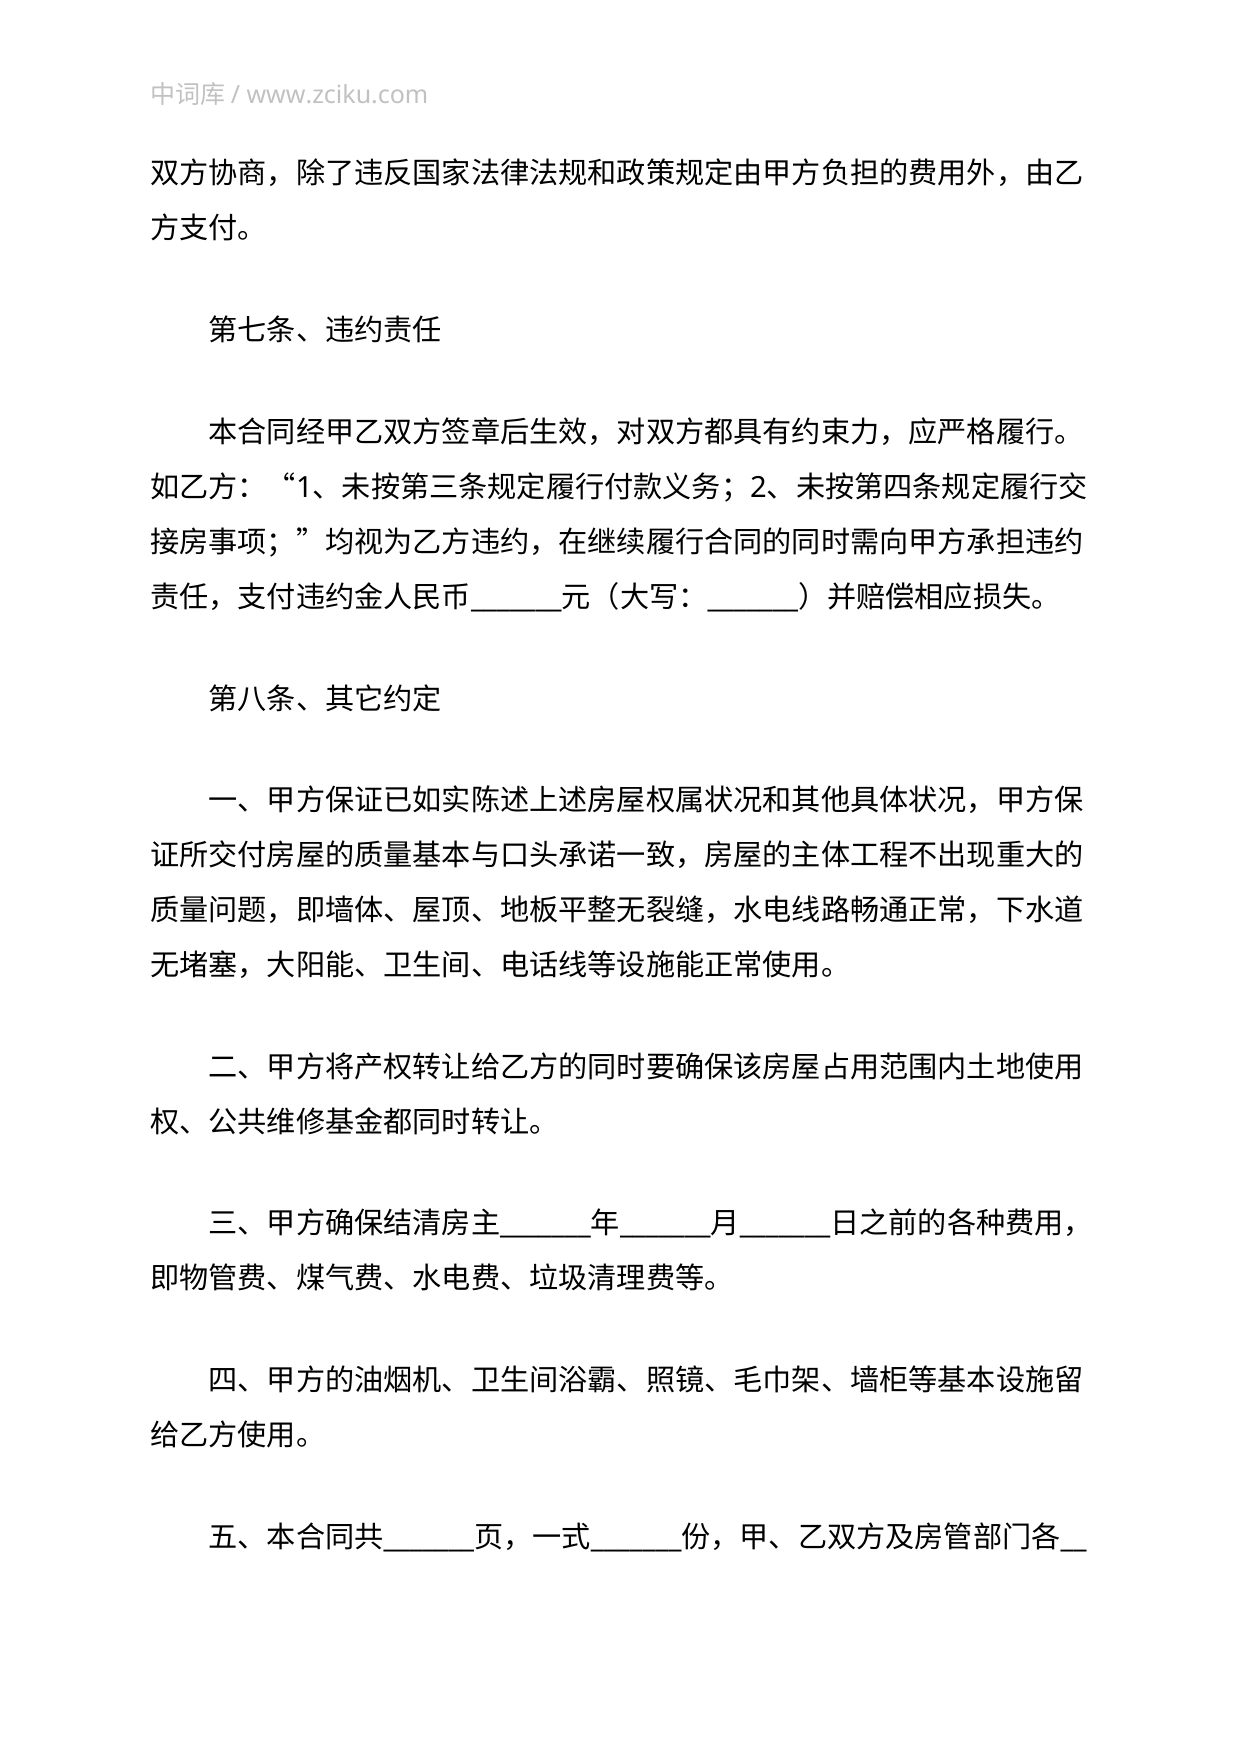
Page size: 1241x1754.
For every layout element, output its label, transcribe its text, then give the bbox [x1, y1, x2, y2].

text 四、甲方的油烟机、卫生间浴霸、照镜、毛巾架、墙柜等基本设施留给乙方使用。 [150, 1357, 1090, 1454]
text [150, 150, 1090, 247]
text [150, 1513, 1090, 1556]
text 第八条、其它约定 [150, 675, 1090, 717]
text 本合同经甲乙双方签章后生效，对双方都具有约束力，应严格履行。如乙方：“1、未按第三条规定履行付款义务；2、未按第四条规定履行交接房事项；”均视为乙方违约，在继续履行合同的同时需向甲方承担违约责任，支付违约金人民币_______元（大写：_______）并赔偿相应损失。 [150, 408, 1090, 616]
text 第七条、违约责任 [150, 307, 1090, 349]
text 一、甲方保证已如实陈述上述房屋权属状况和其他具体状况，甲方保证所交付房屋的质量基本与口头承诺一致，房屋的主体工程不出现重大的质量问题，即墙体、屋顶、地板平整无裂缝，水电线路畅通正常，下水道无堵塞，大阳能、卫生间、电话线等设施能正常使用。 [150, 777, 1090, 984]
text 三、甲方确保结清房主_______年_______月_______日之前的各种费用，即物管费、煤气费、水电费、垃圾清理费等。 [150, 1200, 1090, 1297]
text 二、甲方将产权转让给乙方的同时要确保该房屋占用范围内土地使用权、公共维修基金都同时转让。 [150, 1043, 1090, 1141]
